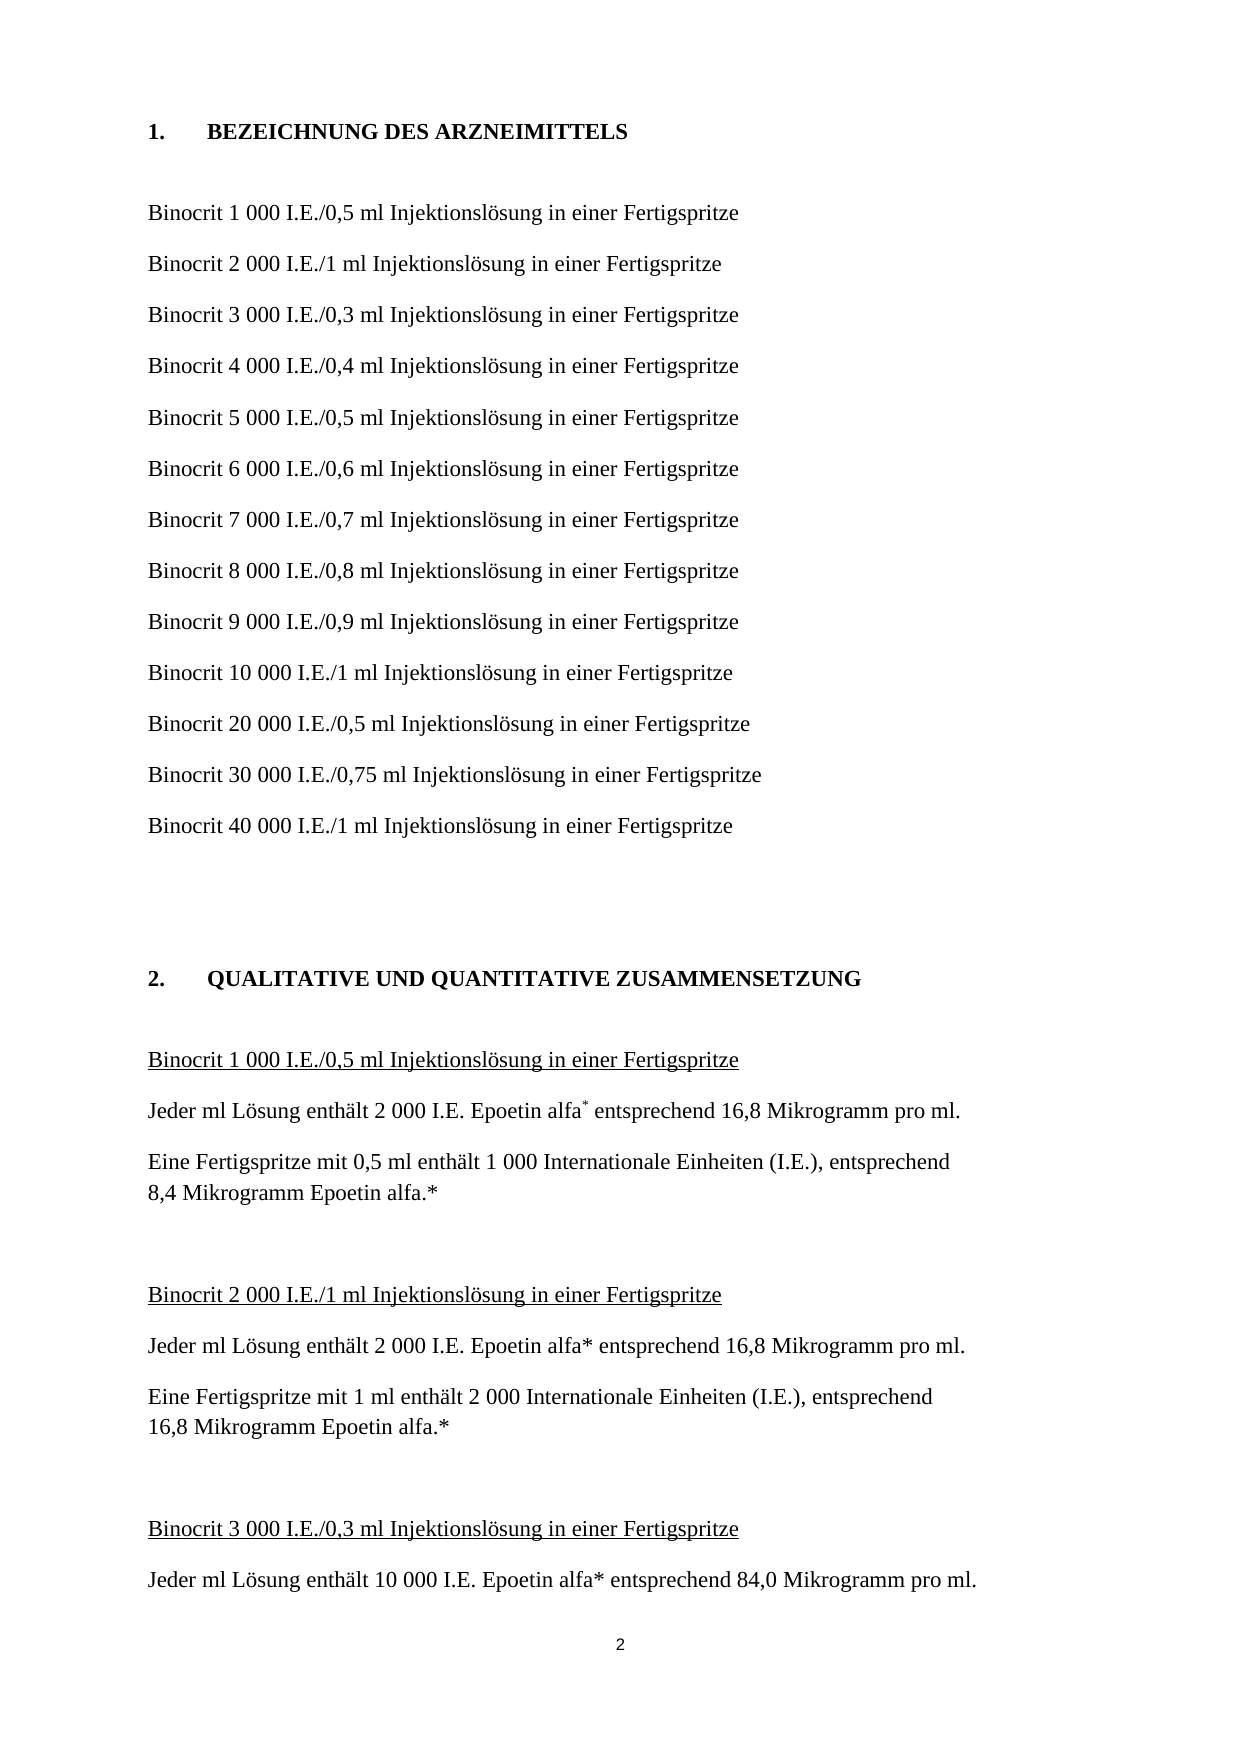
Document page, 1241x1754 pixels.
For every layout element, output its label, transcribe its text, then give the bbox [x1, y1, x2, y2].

text Binocrit 1 000 I.E./0,5 ml Injektionslösung in einer Fertigspritze [148, 1046, 1092, 1073]
text Binocrit 9 000 I.E./0,9 ml Injektionslösung in einer Fertigspritze [148, 608, 1092, 634]
text Binocrit 7 000 I.E./0,7 ml Injektionslösung in einer Fertigspritze [148, 506, 1092, 532]
text 2. QUALITATIVE UND QUANTITATIVE ZUSAMMENSETZUNG [148, 965, 1092, 991]
text Binocrit 1 000 I.E./0,5 ml Injektionslösung in einer Fertigspritze [148, 199, 1092, 226]
text Eine Fertigspritze mit 0,5 ml enthält 1 000 Internationale Einheiten (I.E.), entsprechend 8,4 Mikrogramm Epoetin alfa.* [148, 1148, 1092, 1205]
text Binocrit 30 000 I.E./0,75 ml Injektionslösung in einer Fertigspritze [148, 761, 1092, 787]
text Jeder ml Lösung enthält 2 000 I.E. Epoetin alfa* entsprechend 16,8 Mikrogramm pro ml. [148, 1332, 1092, 1358]
text Eine Fertigspritze mit 1 ml enthält 2 000 Internationale Einheiten (I.E.), entsprechend 16,8 Mikrogramm Epoetin alfa.* [148, 1383, 1092, 1439]
text Jeder ml Lösung enthält 2 000 I.E. Epoetin alfa* entsprechend 16,8 Mikrogramm pro ml. [148, 1097, 1092, 1124]
text Binocrit 40 000 I.E./1 ml Injektionslösung in einer Fertigspritze [148, 812, 1092, 838]
text Binocrit 3 000 I.E./0,3 ml Injektionslösung in einer Fertigspritze [148, 301, 1092, 328]
text Binocrit 5 000 I.E./0,5 ml Injektionslösung in einer Fertigspritze [148, 403, 1092, 430]
text Binocrit 2 000 I.E./1 ml Injektionslösung in einer Fertigspritze [148, 250, 1092, 277]
text Jeder ml Lösung enthält 10 000 I.E. Epoetin alfa* entsprechend 84,0 Mikrogramm pro ml. [148, 1566, 1092, 1592]
text Binocrit 3 000 I.E./0,3 ml Injektionslösung in einer Fertigspritze [148, 1515, 1092, 1541]
text Binocrit 4 000 I.E./0,4 ml Injektionslösung in einer Fertigspritze [148, 352, 1092, 379]
text Binocrit 2 000 I.E./1 ml Injektionslösung in einer Fertigspritze [148, 1281, 1092, 1307]
subtitle 1. BEZEICHNUNG DES ARZNEIMITTELS [148, 118, 1092, 144]
text Binocrit 8 000 I.E./0,8 ml Injektionslösung in einer Fertigspritze [148, 557, 1092, 583]
text Binocrit 6 000 I.E./0,6 ml Injektionslösung in einer Fertigspritze [148, 454, 1092, 481]
text Binocrit 10 000 I.E./1 ml Injektionslösung in einer Fertigspritze [148, 659, 1092, 685]
text Binocrit 20 000 I.E./0,5 ml Injektionslösung in einer Fertigspritze [148, 710, 1092, 736]
